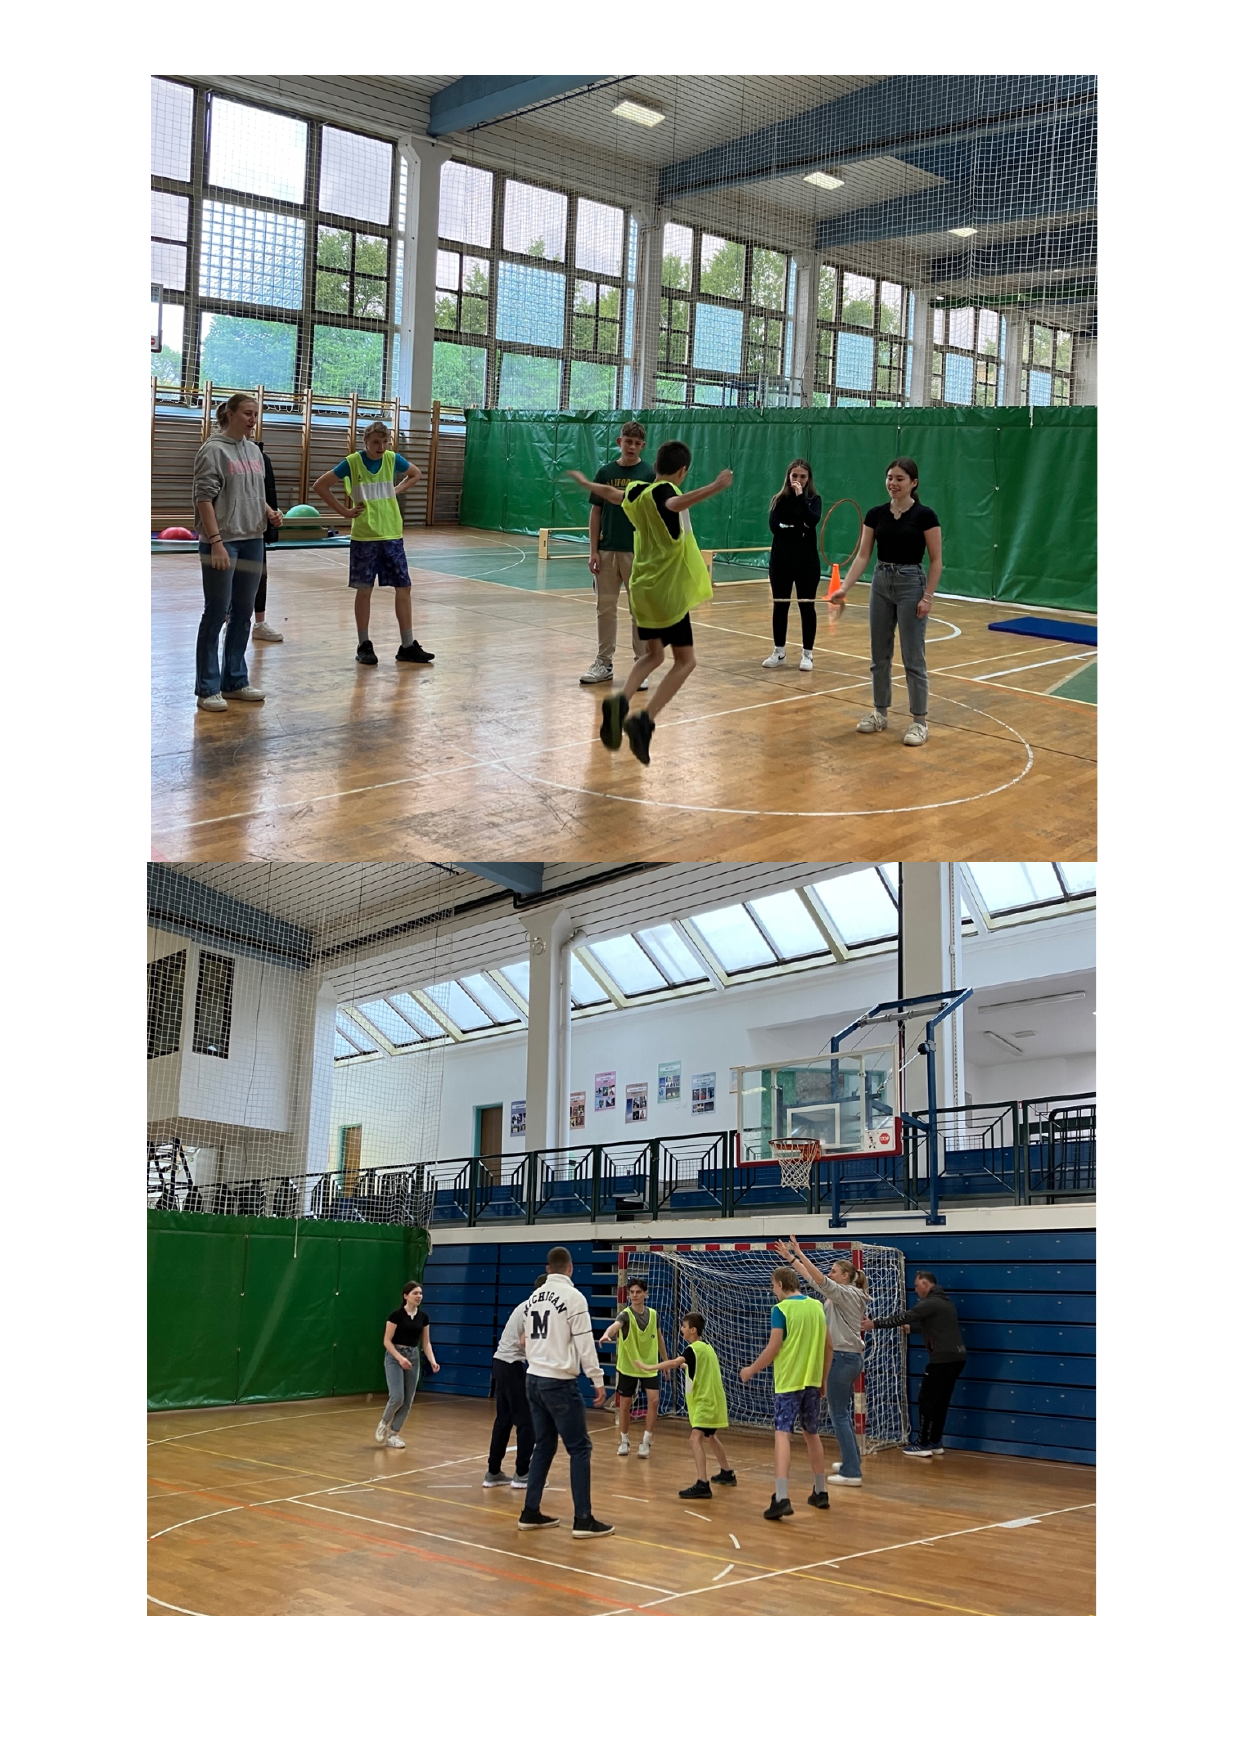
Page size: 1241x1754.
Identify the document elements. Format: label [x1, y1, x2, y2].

picture [148, 75, 1098, 1616]
